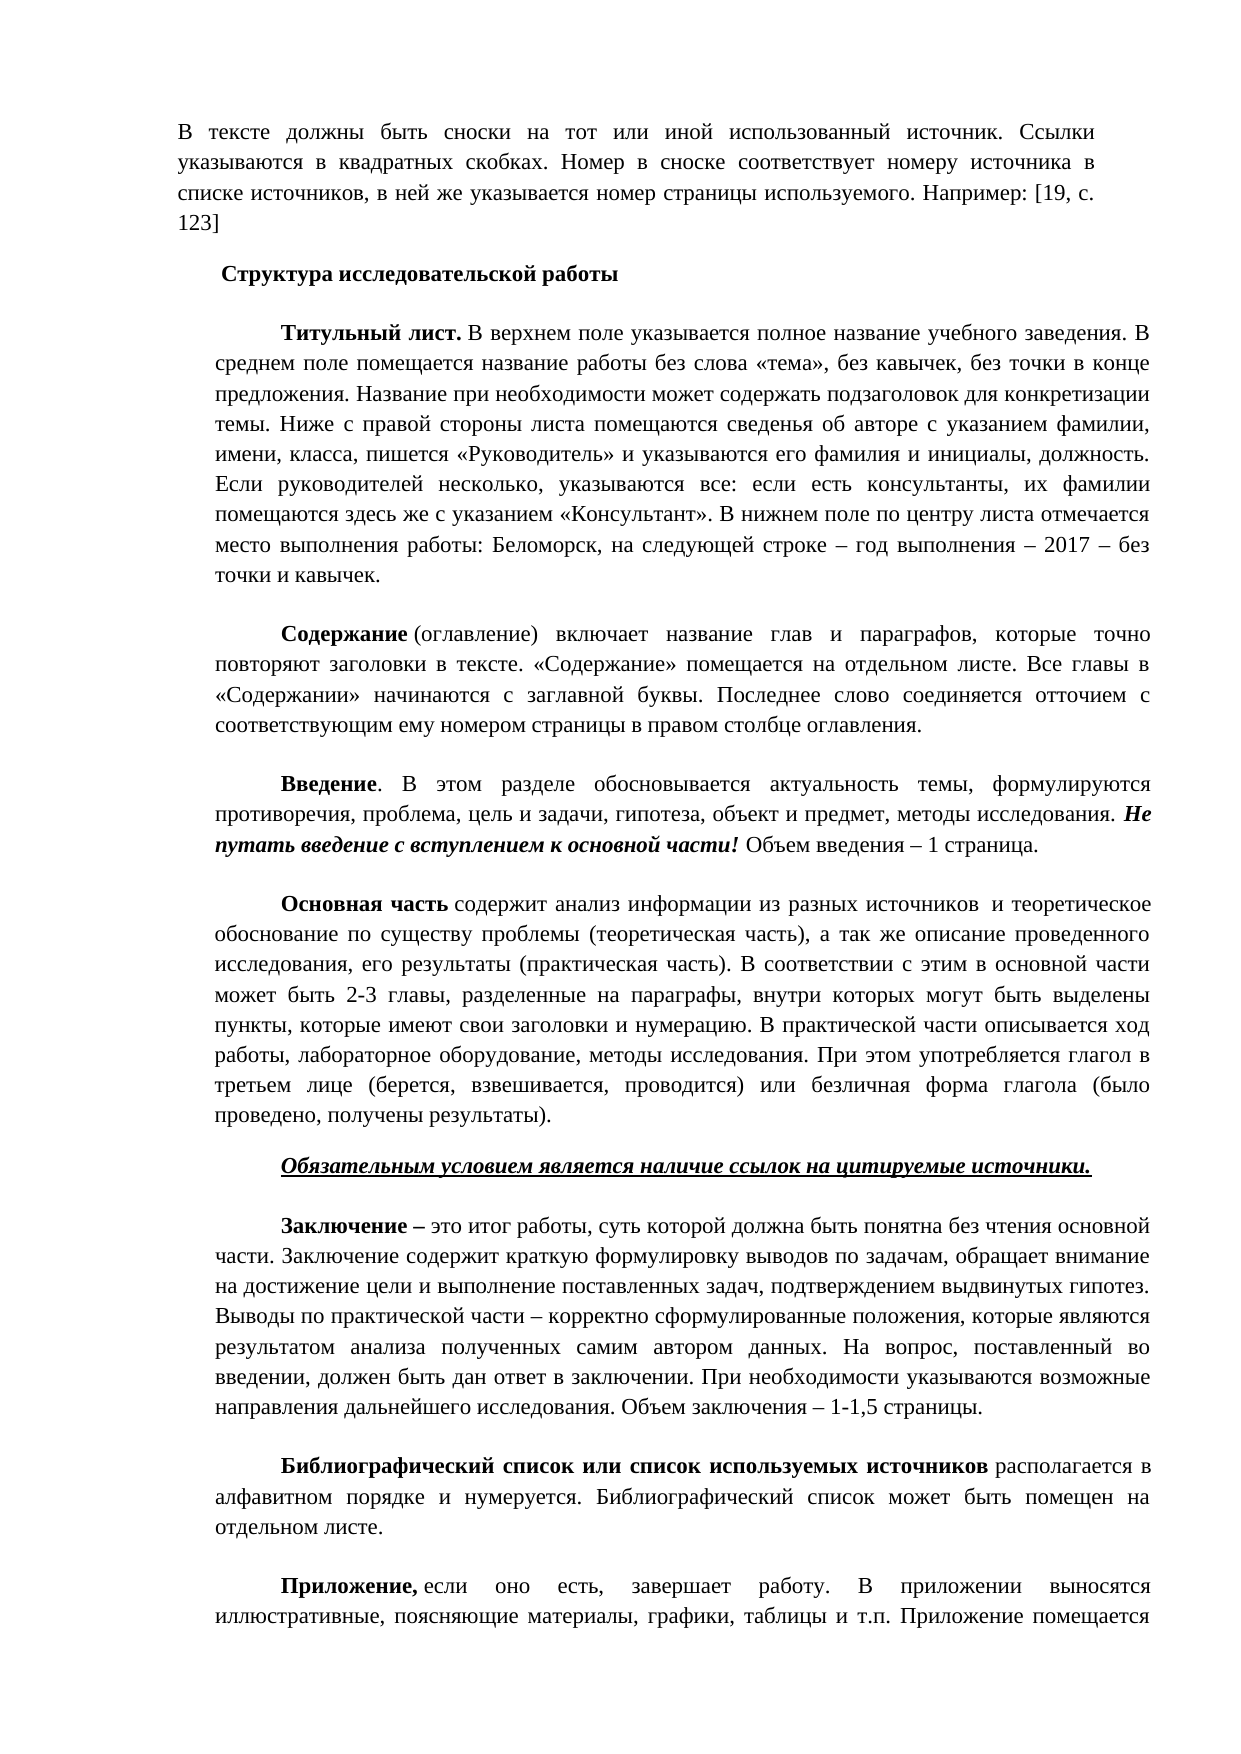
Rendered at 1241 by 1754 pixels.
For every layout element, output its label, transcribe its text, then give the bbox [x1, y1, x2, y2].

text Библиографический список или список используемых источников располагается в алфавитном порядке и нумеруется. Библиографический список может быть помещен на отдельном листе. [215, 1452, 1152, 1539]
text Основная часть содержит анализ информации из разных источников и теоретическое обоснование по существу проблемы (теоретическая часть), а так же описание проведенного исследования, его результаты (практическая часть). В соответствии с этим в основной части может быть 2-3 главы, разделенные на параграфы, внутри которых могут быть выделены пункты, которые имеют свои заголовки и нумерацию. В практической части описывается ход работы, лабораторное оборудование, методы исследования. При этом употребляется глагол в третьем лице (берется, взвешивается, проводится) или безличная форма глагола (было проведено, получены результаты). [214, 890, 1152, 1128]
text Обязательным условием является наличие ссылок на цитируемые источники. [214, 1152, 1152, 1179]
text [215, 1572, 1152, 1629]
text Структура исследовательской работы [215, 260, 1152, 286]
text В тексте должны быть сноски на тот или иной использованный источник. Ссылки указываются в квадратных скобках. Номер в сноске соответствует номеру источника в списке источников, в ней же указывается номер страницы используемого. Например: [19, с. 123] [177, 118, 1096, 235]
text Заключение – это итог работы, суть которой должна быть понятна без чтения основной части. Заключение содержит краткую формулировку выводов по задачам, обращает внимание на достижение цели и выполнение поставленных задач, подтверждением выдвинутых гипотез. Выводы по практической части – корректно сформулированные положения, которые являются результатом анализа полученных самим автором данных. На вопрос, поставленный во введении, должен быть дан ответ в заключении. При необходимости указываются возможные направления дальнейшего исследования. Объем заключения – 1-1,5 страницы. [215, 1212, 1152, 1419]
text Введение. В этом разделе обосновывается актуальность темы, формулируются противоречия, проблема, цель и задачи, гипотеза, объект и предмет, методы исследования. Не путать введение с вступлением к основной части! Объем введения – 1 страница. [215, 770, 1152, 857]
text Титульный лист. В верхнем поле указывается полное название учебного заведения. В среднем поле помещается название работы без слова «тема», без кавычек, без точки в конце предложения. Название при необходимости может содержать подзаголовок для конкретизации темы. Ниже с правой стороны листа помещаются сведенья об авторе с указанием фамилии, имени, класса, пишется «Руководитель» и указываются его фамилия и инициалы, должность. Если руководителей несколько, указываются все: если есть консультанты, их фамилии помещаются здесь же с указанием «Консультант». В нижнем поле по центру листа отмечается место выполнения работы: Беломорск, на следующей строке – год выполнения – 2017 – без точки и кавычек. [215, 319, 1152, 587]
text Содержание (оглавление) включает название глав и параграфов, которые точно повторяют заголовки в тексте. «Содержание» помещается на отдельном листе. Все главы в «Содержании» начинаются с заглавной буквы. Последнее слово соединяется отточием с соответствующим ему номером страницы в правом столбце оглавления. [215, 620, 1152, 737]
